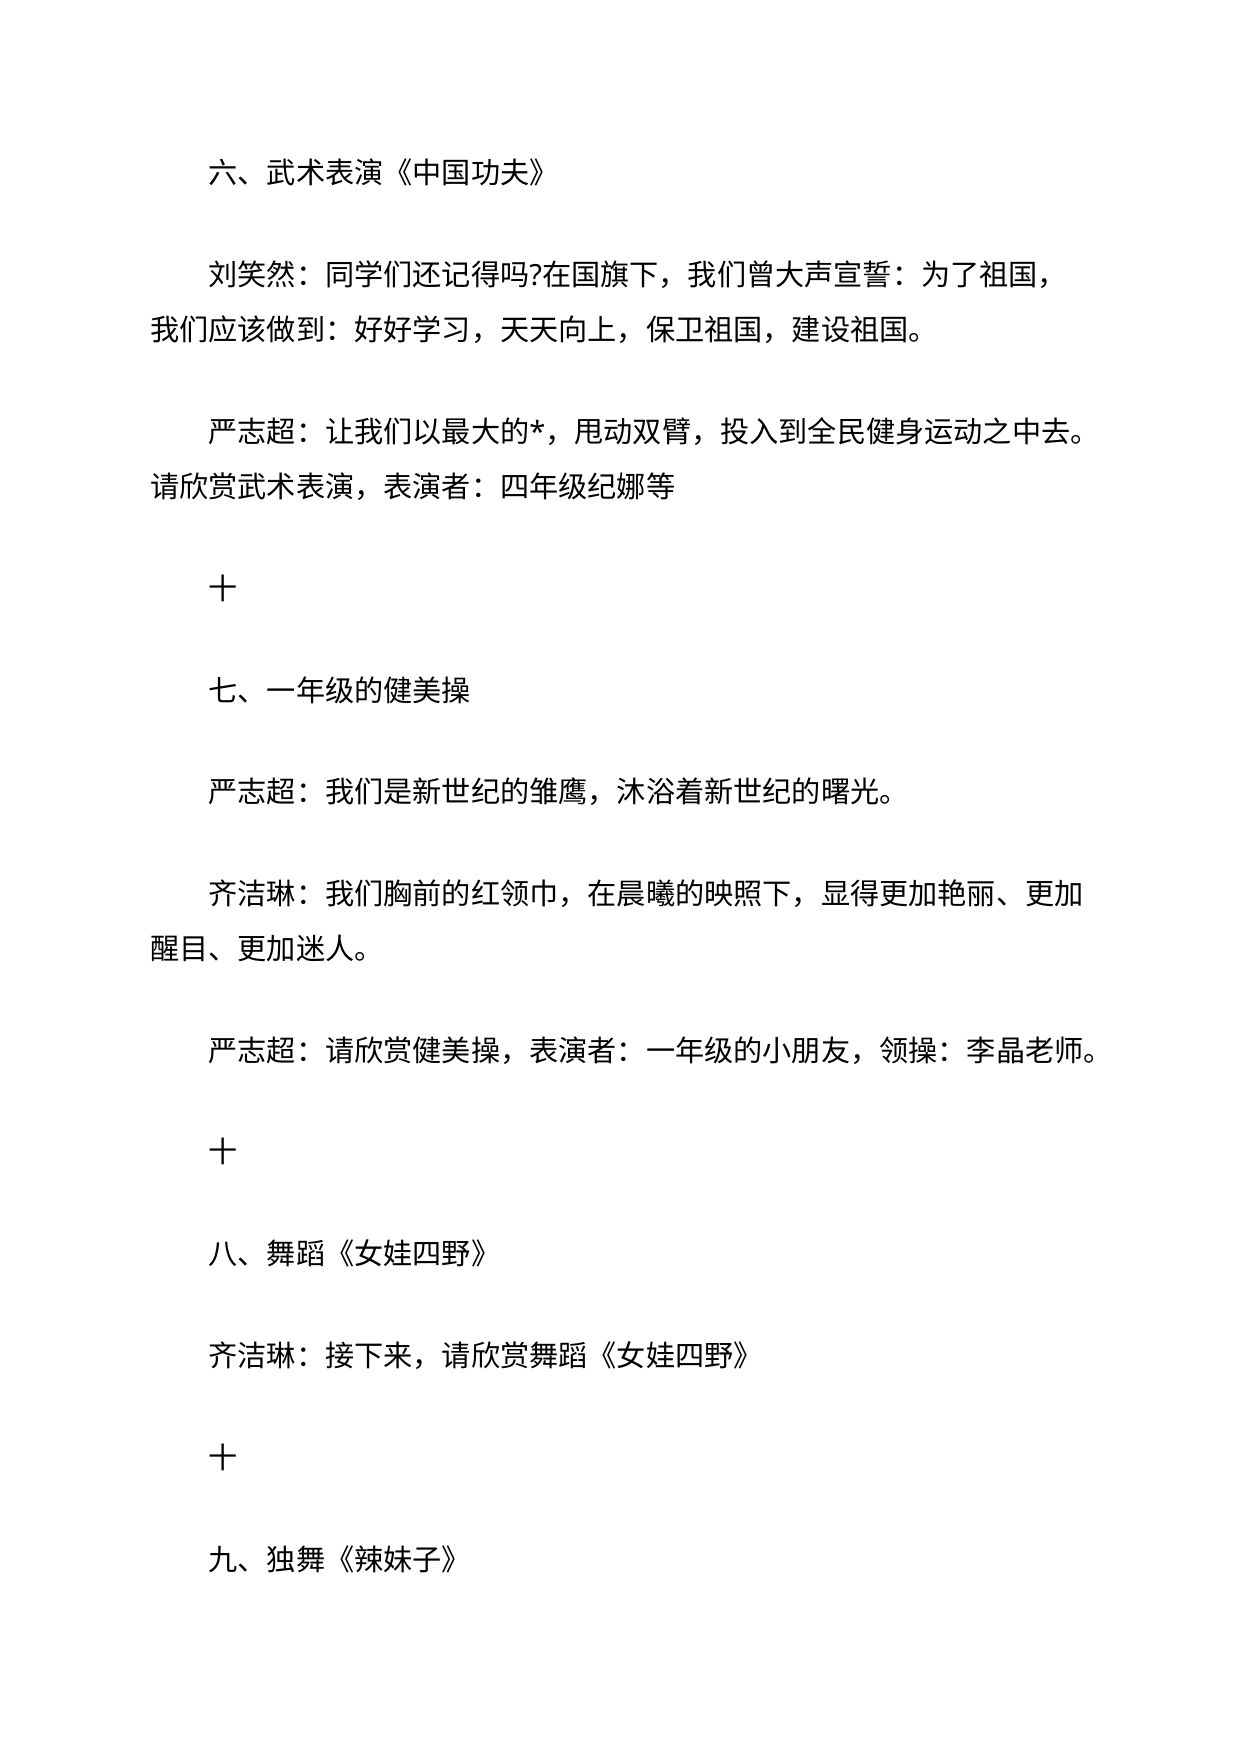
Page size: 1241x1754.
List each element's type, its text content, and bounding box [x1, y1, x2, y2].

text 齐洁琳：接下来，请欣赏舞蹈《女娃四野》 [150, 1333, 1090, 1375]
text 八、舞蹈《女娃四野》 [150, 1231, 1090, 1273]
text 十 [150, 1434, 1090, 1477]
text 六、武术表演《中国功夫》 [150, 150, 1090, 192]
text 十 [150, 1129, 1090, 1171]
text 齐洁琳：我们胸前的红领巾，在晨曦的映照下，显得更加艳丽、更加醒目、更加迷人。 [150, 871, 1090, 968]
text 九、独舞《辣妹子》 [150, 1536, 1090, 1578]
text 七、一年级的健美操 [150, 667, 1090, 709]
text 严志超：请欣赏健美操，表演者：一年级的小朋友，领操：李晶老师。 [150, 1027, 1090, 1069]
text 严志超：让我们以最大的*，甩动双臂，投入到全民健身运动之中去。请欣赏武术表演，表演者：四年级纪娜等 [150, 408, 1090, 506]
text 严志超：我们是新世纪的雏鹰，沐浴着新世纪的曙光。 [150, 769, 1090, 811]
text 十 [150, 565, 1090, 608]
text 刘笑然：同学们还记得吗?在国旗下，我们曾大声宣誓：为了祖国，我们应该做到：好好学习，天天向上，保卫祖国，建设祖国。 [150, 252, 1090, 349]
